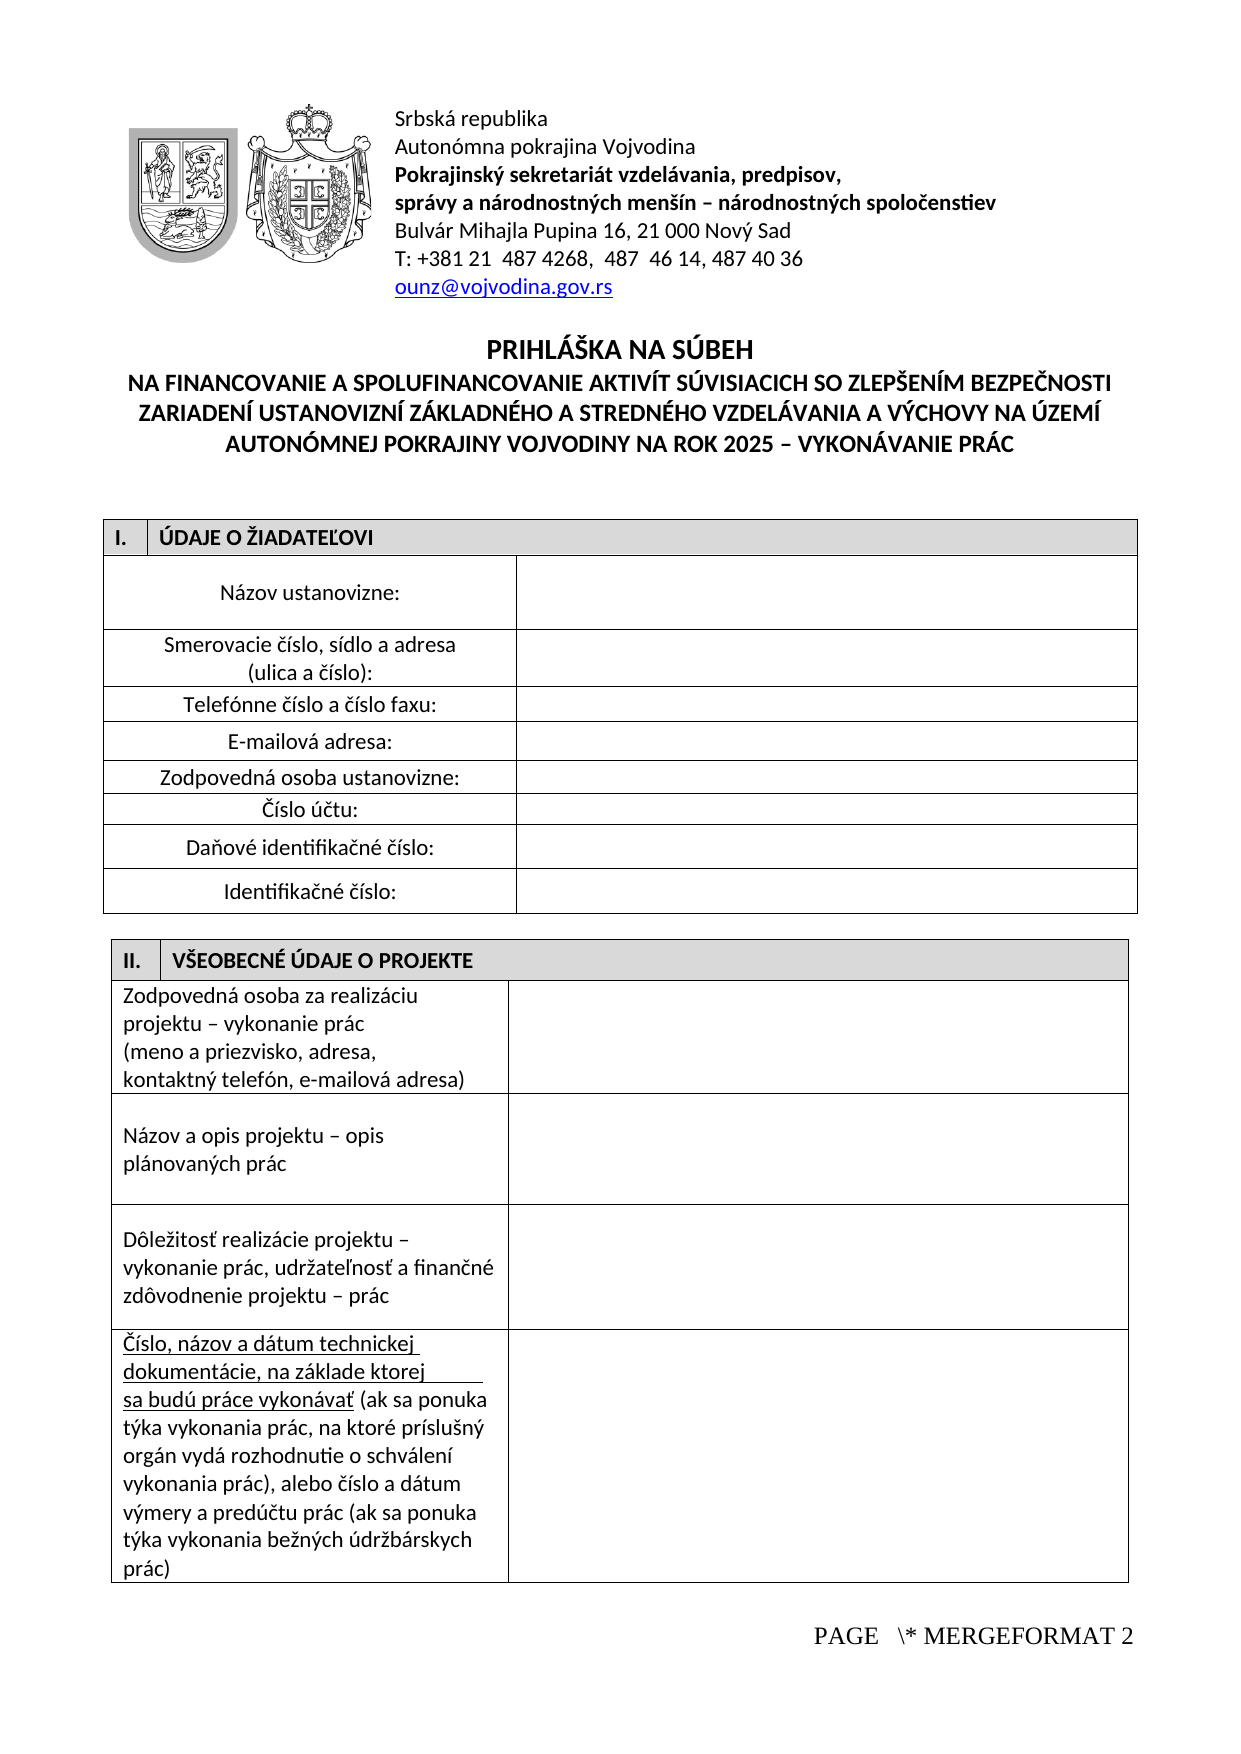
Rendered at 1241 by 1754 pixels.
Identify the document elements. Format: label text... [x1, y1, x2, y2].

table_cell Dôležitosť realizácie projektu – vykonanie prác, udržateľnosť a finančné zdôvodnenie projektu – prác [112, 1205, 508, 1328]
table_cell Zodpovedná osoba za realizáciu projektu – vykonanie prác (meno a priezvisko, adresa, kontaktný telefón, e-mailová adresa) [112, 981, 508, 1093]
picture [128, 104, 372, 263]
table_cell [517, 825, 1137, 868]
table_cell Číslo účtu: [104, 794, 516, 824]
table_cell [509, 1094, 1128, 1204]
table_cell Smerovacie číslo, sídlo a adresa (ulica a číslo): [104, 630, 516, 686]
table_cell Telefónne číslo a číslo faxu: [104, 687, 516, 721]
table_cell [509, 1330, 1128, 1582]
text NA FINANCOVANIE A SPOLUFINANCOVANIE AKTIVÍT SÚVISIACICH SO ZLEPŠENÍM BEZPEČNOSTI ZARIADENÍ USTANOVIZNÍ ZÁKLADNÉHO A STREDNÉHO VZDELÁVANIA A VÝCHOVY NA ÚZEMÍ AUTONÓMNEJ POKRAJINY VOJVODINY NA ROK 2025 – VYKONÁVANIE PRÁC [106, 367, 1134, 458]
table_header [118, 104, 383, 331]
text PRIHLÁŠKA NA SÚBEH [106, 331, 1134, 367]
table_cell [509, 981, 1128, 1093]
table_header VŠEOBECNÉ ÚDAJE O PROJEKTE [161, 940, 1128, 980]
table_cell [509, 1205, 1128, 1328]
table_cell Daňové identifikačné číslo: [104, 825, 516, 868]
table_header Srbská republika Autonómna pokrajina Vojvodina Pokrajinský sekretariát vzdelávania, predpisov, správy a národnostných menšín – národnostných spoločenstiev Bulvár Mihajla Pupina 16, 21 000 Nový Sad T: +381 21 487 4268, 487 46 14, 487 40 36 ounz@vojvodinа.gov.rs [383, 104, 1181, 331]
table_cell [517, 761, 1137, 793]
table_header II. [112, 940, 160, 980]
table_cell [517, 794, 1137, 824]
table_header I. [104, 520, 147, 554]
table_cell E-mailová adresa: [104, 722, 516, 760]
table_cell Identifikačné číslo: [104, 869, 516, 913]
table_cell [517, 630, 1137, 686]
table_cell [517, 556, 1137, 629]
table_cell [517, 687, 1137, 721]
table_cell [517, 722, 1137, 760]
table_cell Zodpovedná osoba ustanovizne: [104, 761, 516, 793]
table_header ÚDAJE O ŽIADATEĽOVI [148, 520, 1137, 554]
table_cell [517, 869, 1137, 913]
table_cell Názov a opis projektu – opis plánovaných prác [112, 1094, 508, 1204]
table_cell Názov ustanovizne: [104, 556, 516, 629]
table_cell Číslo, názov a dátum technickej dokumentácie, na základe ktorej sa budú práce vykonávať (ak sa ponuka týka vykonania prác, na ktoré príslušný orgán vydá rozhodnutie o schválení vykonania prác), alebo číslo a dátum výmery a predúčtu prác (ak sa ponuka týka vykonania bežných údržbárskych prác) [112, 1330, 508, 1582]
